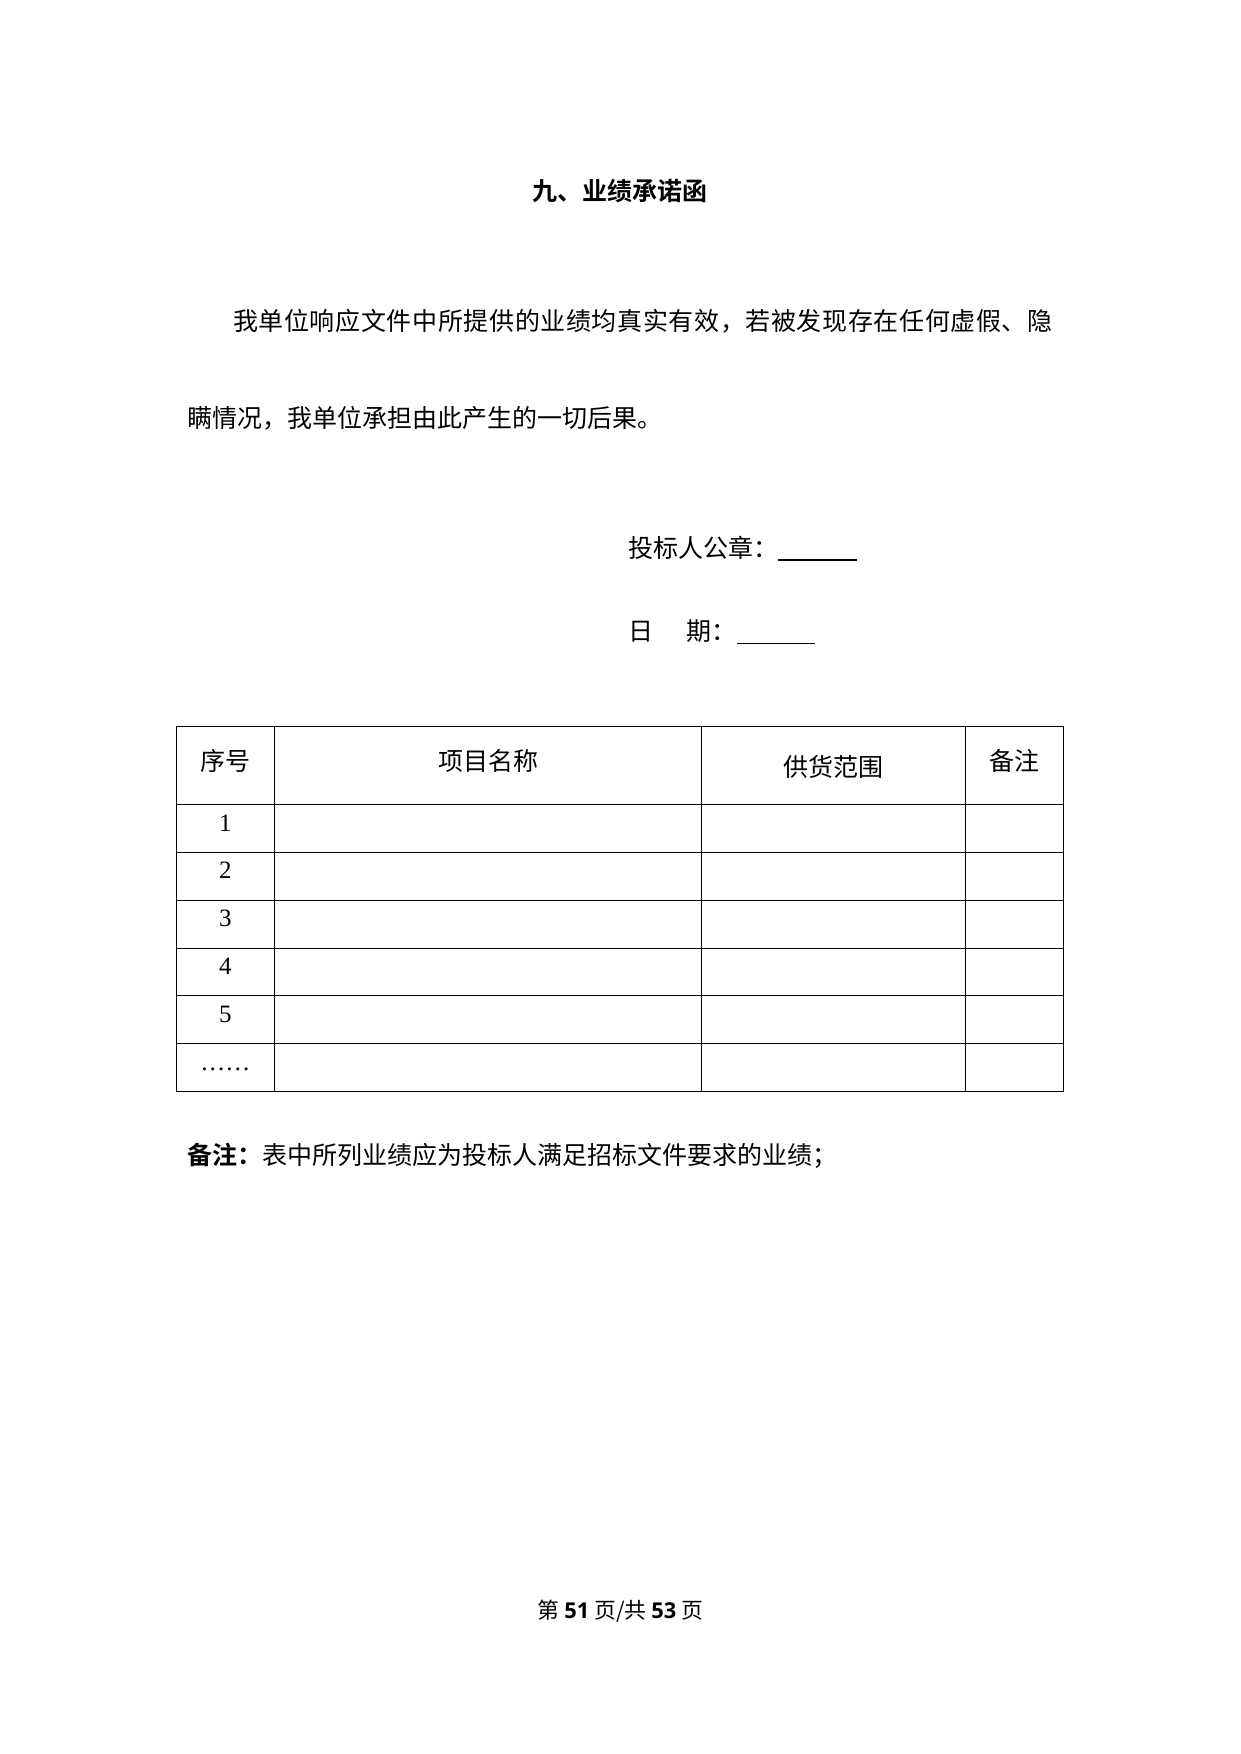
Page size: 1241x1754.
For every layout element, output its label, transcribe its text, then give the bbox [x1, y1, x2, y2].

text 我单位响应文件中所提供的业绩均真实有效，若被发现存在任何虚假、隐瞒情况，我单位承担由此产生的一切后果。 [187, 287, 1053, 449]
table_header 备注 [966, 727, 1063, 804]
text 日 期： [187, 597, 1053, 662]
table_cell [966, 901, 1063, 947]
table_cell 2 [177, 853, 274, 900]
table_header 项目名称 [275, 727, 701, 804]
table_cell 5 [177, 996, 274, 1043]
table_cell [275, 805, 701, 852]
table_cell [275, 996, 701, 1043]
text 投标人公章： [187, 514, 1053, 579]
table_cell 3 [177, 901, 274, 947]
table_cell [275, 949, 701, 995]
table_cell [275, 1044, 701, 1091]
table_cell [966, 996, 1063, 1043]
table_cell [275, 901, 701, 947]
table_cell 1 [177, 805, 274, 852]
table_cell [702, 853, 965, 900]
table_cell [275, 853, 701, 900]
table_cell [966, 853, 1063, 900]
table_cell [702, 901, 965, 947]
table_header 供货范围 [702, 727, 965, 804]
table_header 序号 [177, 727, 274, 804]
table_cell [702, 996, 965, 1043]
text 备注：表中所列业绩应为投标人满足招标文件要求的业绩； [187, 1135, 1053, 1171]
table_cell [702, 949, 965, 995]
table_cell [966, 805, 1063, 852]
text 九、业绩承诺函 [187, 157, 1053, 222]
table_cell [702, 1044, 965, 1091]
table_cell 4 [177, 949, 274, 995]
table_cell [702, 805, 965, 852]
table_cell …… [177, 1044, 274, 1091]
table_cell [966, 949, 1063, 995]
table_cell [966, 1044, 1063, 1091]
